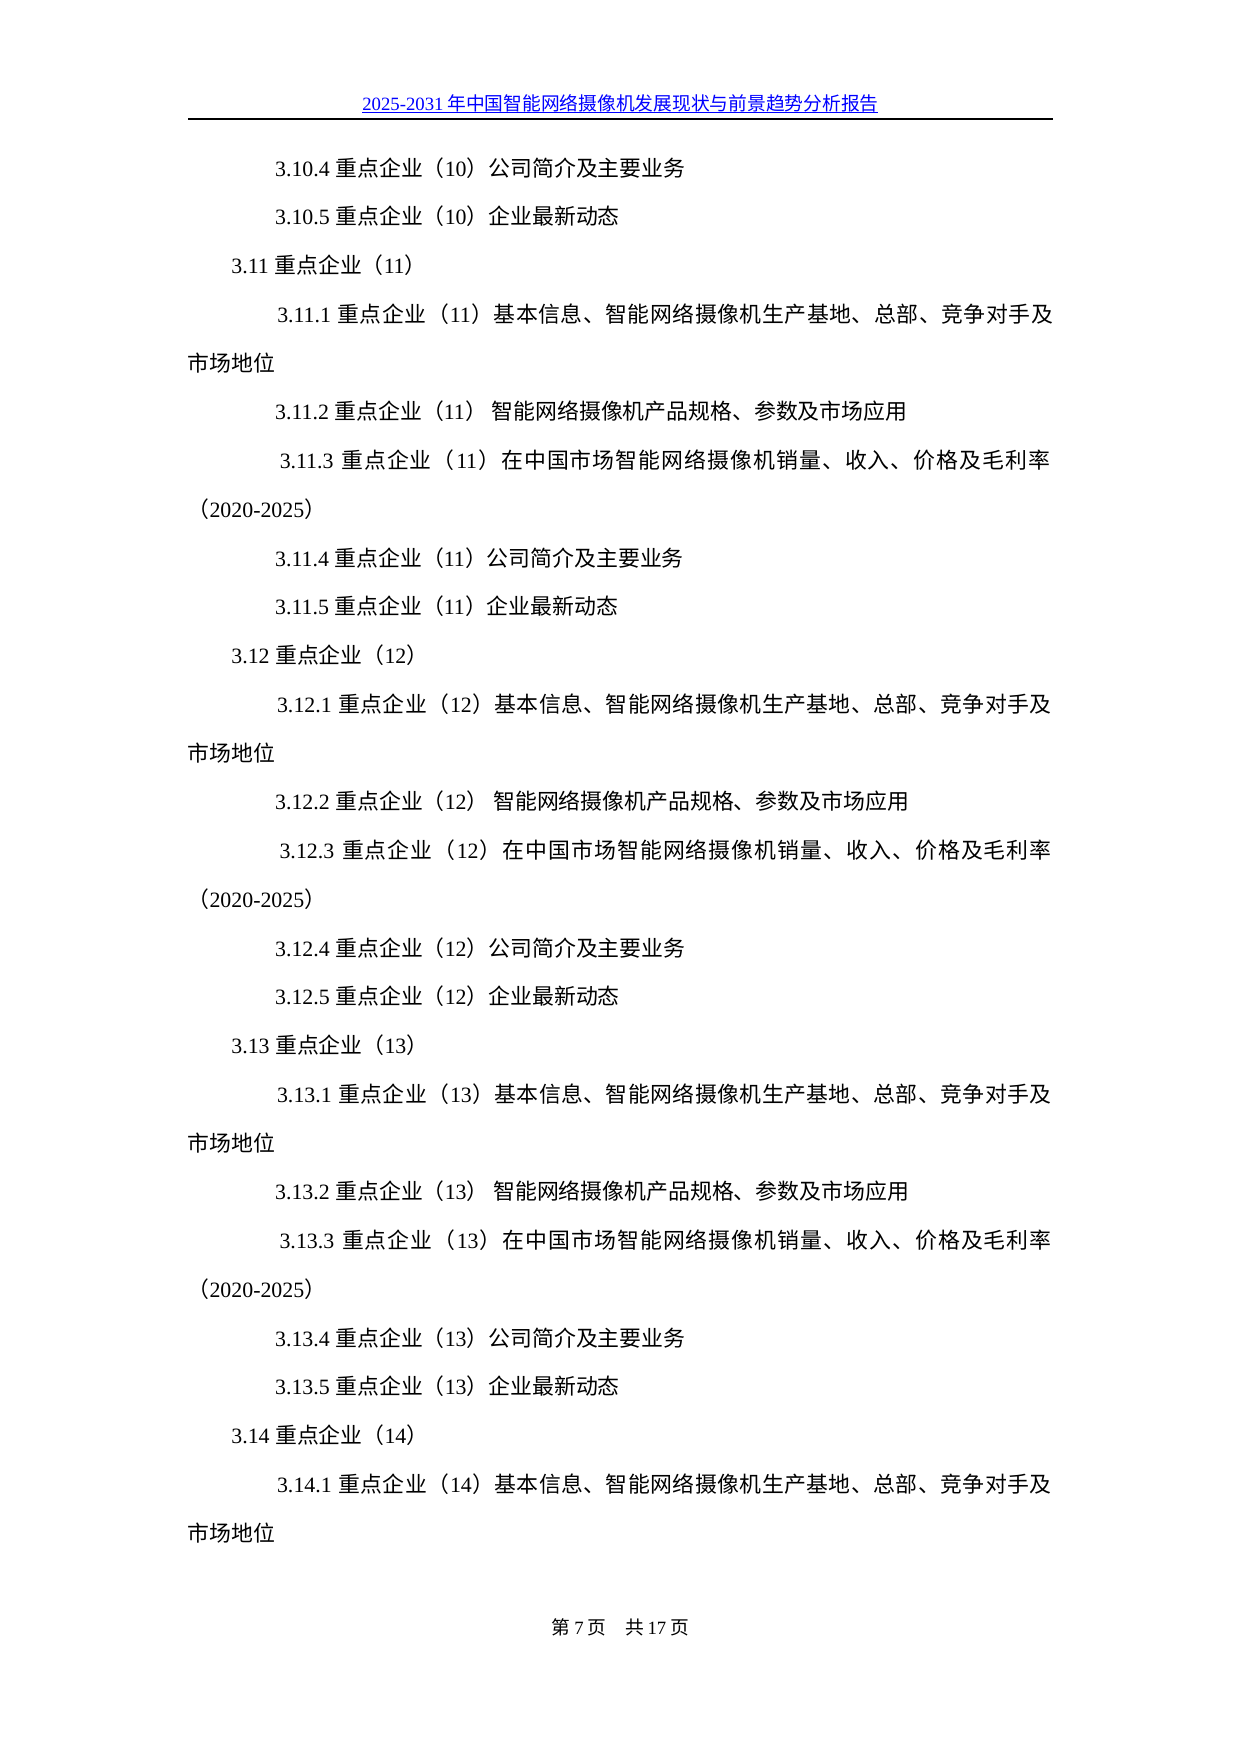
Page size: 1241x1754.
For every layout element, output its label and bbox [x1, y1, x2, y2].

text [187, 150, 1053, 1548]
